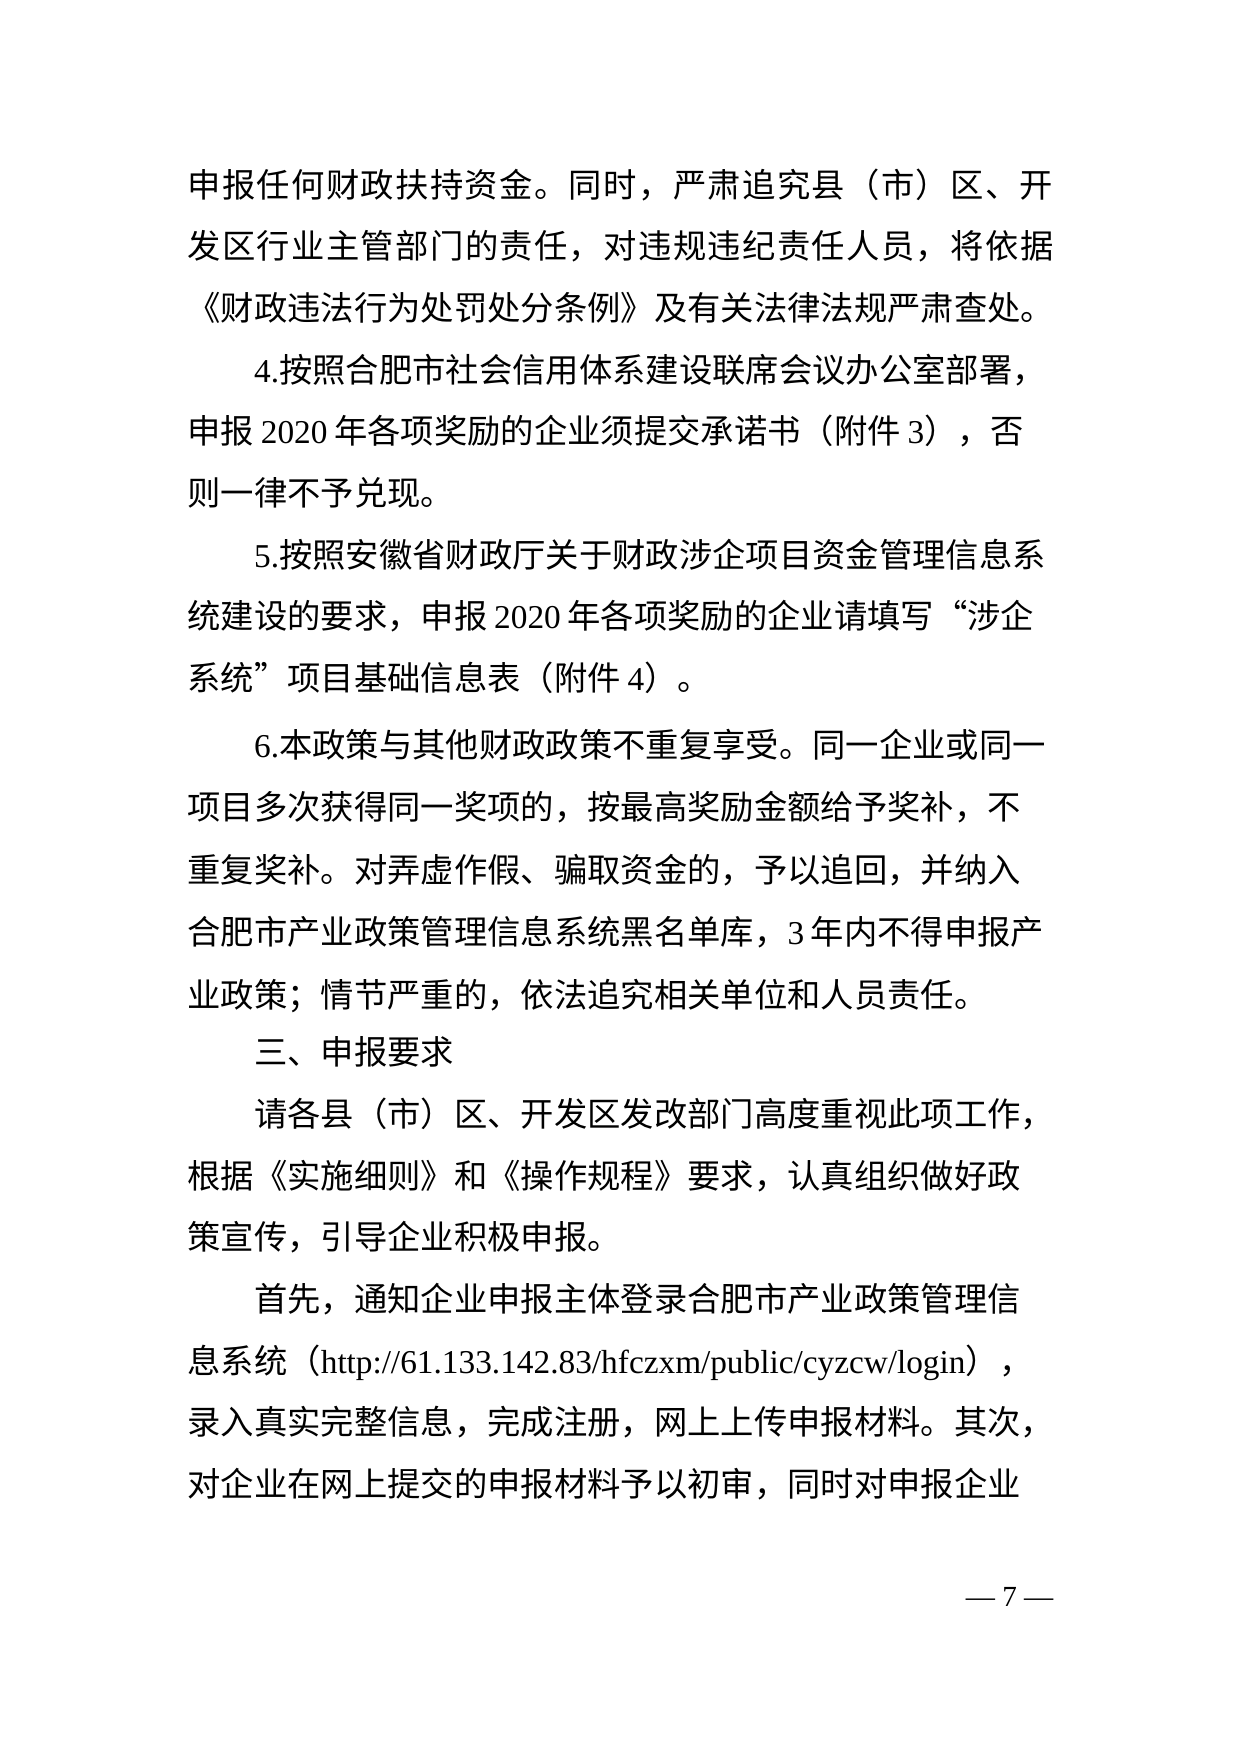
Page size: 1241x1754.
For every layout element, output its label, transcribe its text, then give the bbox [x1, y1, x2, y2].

text 6.本政策与其他财政政策不重复享受。同一企业或同一项目多次获得同一奖项的，按最高奖励金额给予奖补，不重复奖补。对弄虚作假、骗取资金的，予以追回，并纳入合肥市产业政策管理信息系统黑名单库，3年内不得申报产业政策；情节严重的，依法追究相关单位和人员责任。 [187, 707, 1053, 1019]
text 请各县（市）区、开发区发改部门高度重视此项工作，根据《实施细则》和《操作规程》要求，认真组织做好政策宣传，引导企业积极申报。 [187, 1081, 1053, 1266]
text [187, 152, 1053, 337]
text 5.按照安徽省财政厅关于财政涉企项目资金管理信息系统建设的要求，申报2020年各项奖励的企业请填写“涉企系统”项目基础信息表（附件4）。 [187, 522, 1053, 707]
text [187, 1266, 1053, 1513]
text 4.按照合肥市社会信用体系建设联席会议办公室部署，申报2020年各项奖励的企业须提交承诺书（附件3），否则一律不予兑现。 [187, 337, 1053, 522]
text 三、申报要求 [187, 1019, 1053, 1081]
